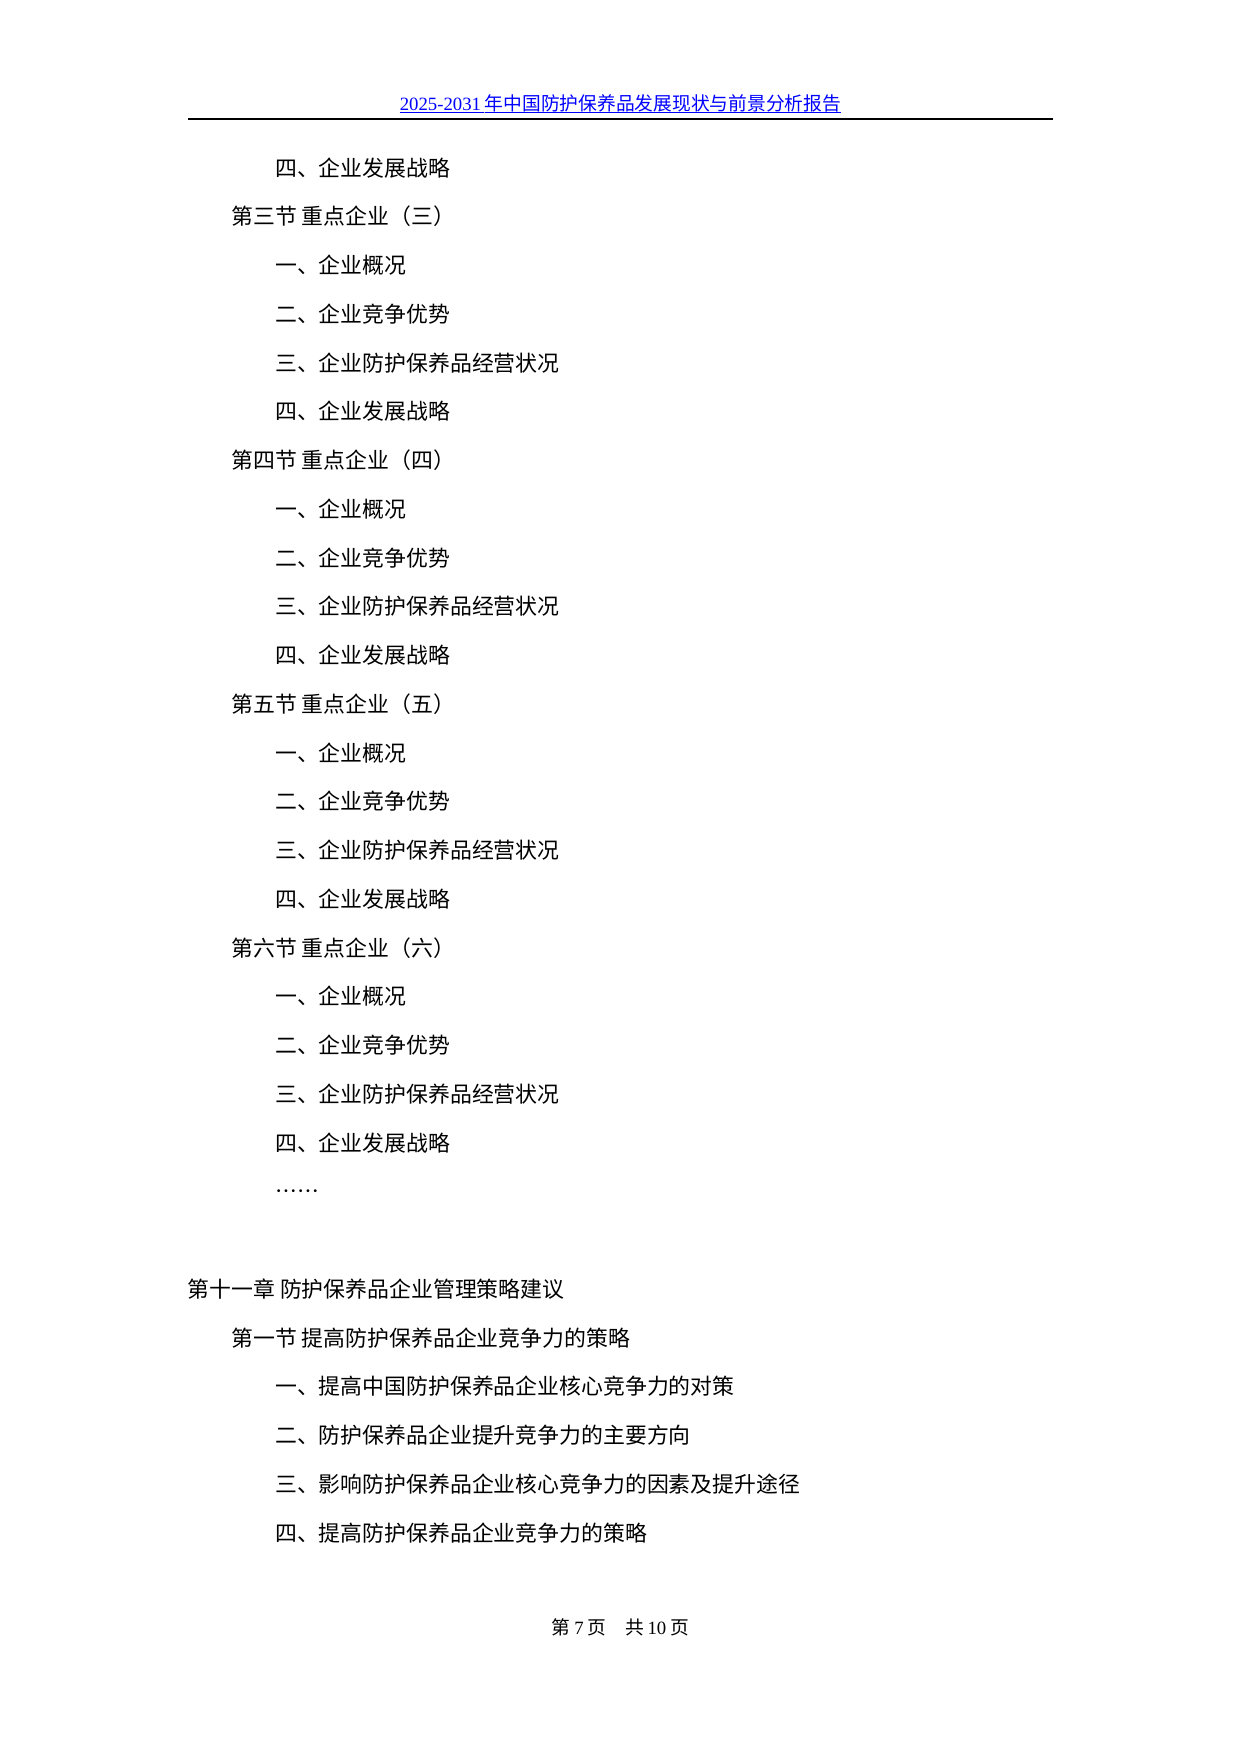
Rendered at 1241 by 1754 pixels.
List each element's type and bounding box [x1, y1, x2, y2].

text [187, 150, 1053, 1548]
